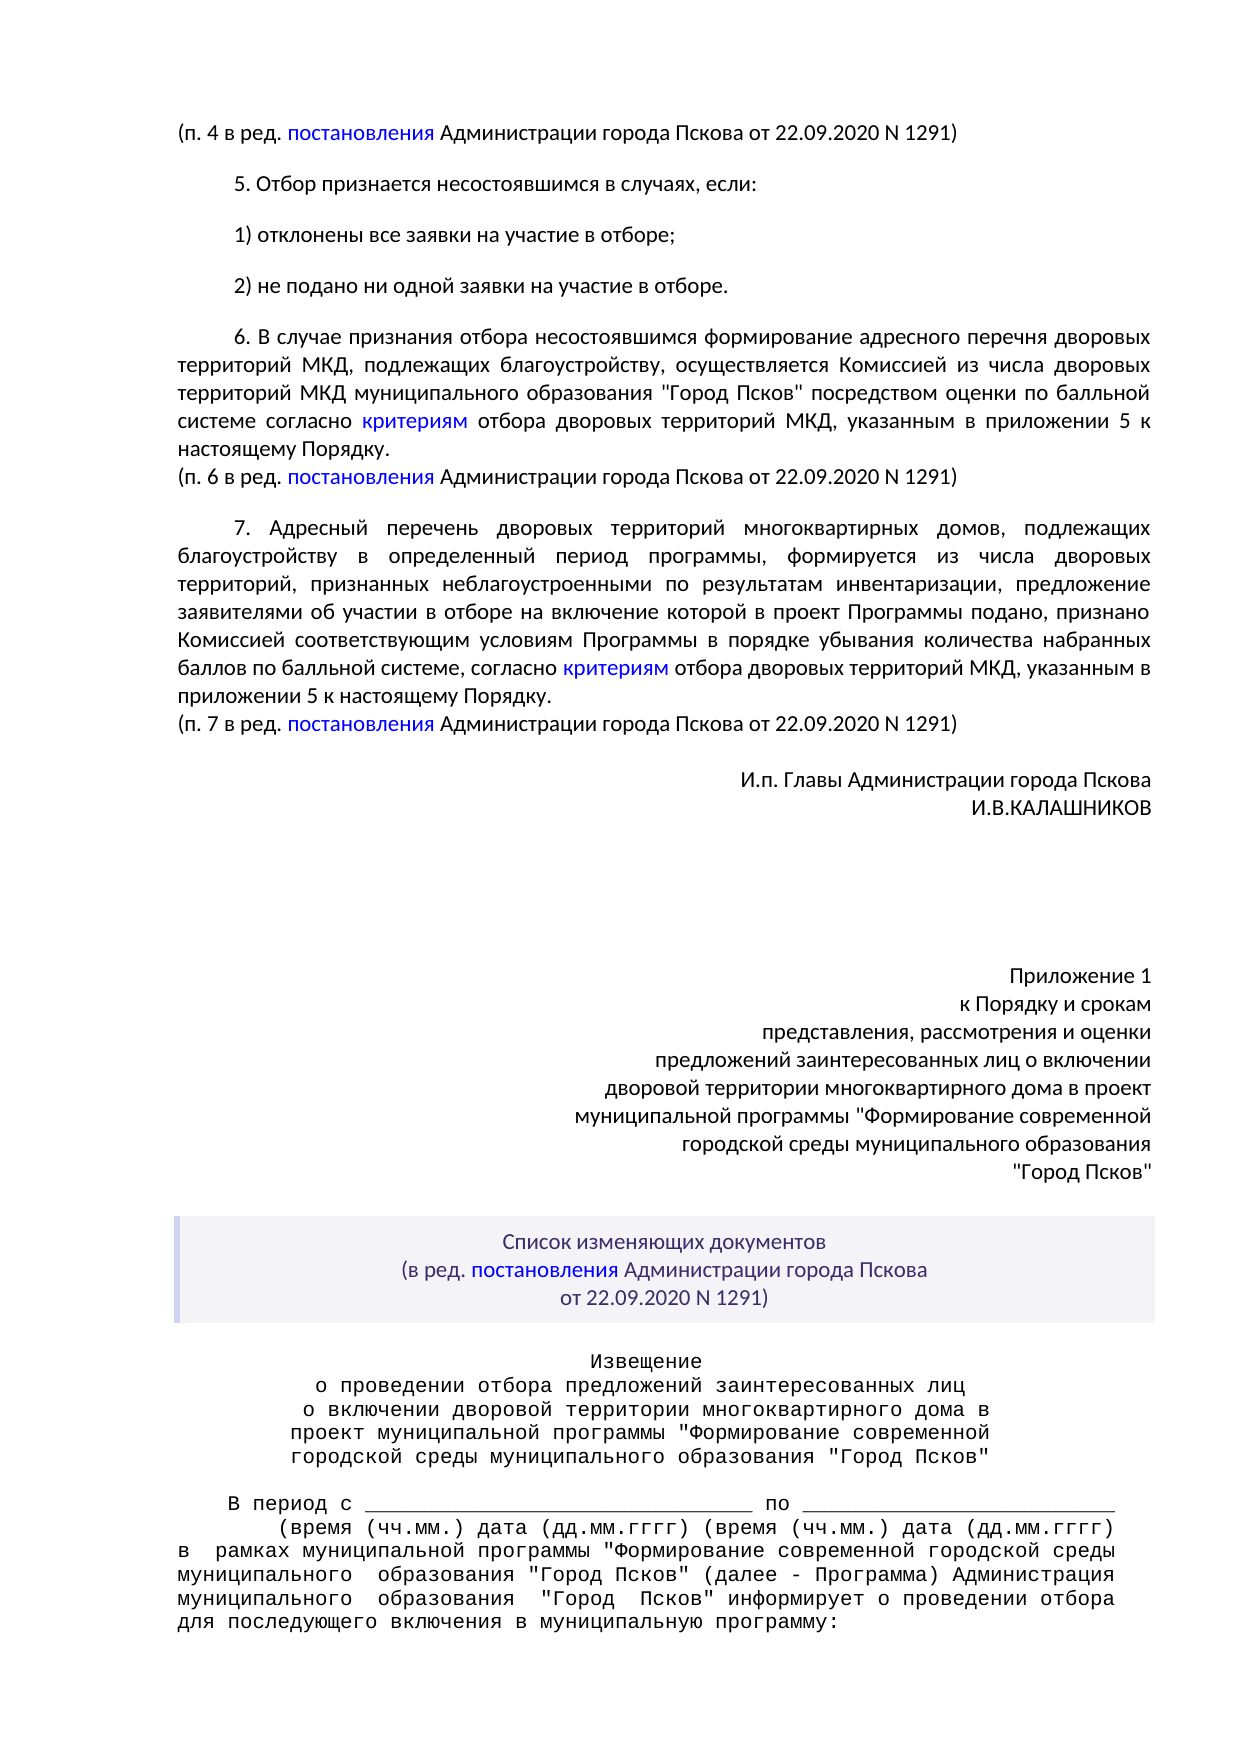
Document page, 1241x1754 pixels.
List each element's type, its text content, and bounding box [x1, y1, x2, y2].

text (время (чч.мм.) дата (дд.мм.гггг) (время (чч.мм.) дата (дд.мм.гггг) [177, 1517, 1152, 1541]
text о проведении отбора предложений заинтересованных лиц [177, 1375, 1152, 1399]
text в рамках муниципальной программы "Формирование современной городской среды [177, 1541, 1152, 1564]
text (п. 7 в ред. постановления Администрации города Пскова от 22.09.2020 N 1291) [177, 709, 1152, 737]
text дворовой территории многоквартирного дома в проект [177, 1073, 1152, 1101]
table_header Список изменяющих документов (в ред. постановления Администрации города Пскова от 22.09.2020 N 1291) [180, 1216, 1149, 1323]
text для последующего включения в муниципальную программу: [177, 1611, 1152, 1635]
text представления, рассмотрения и оценки [177, 1017, 1152, 1045]
text муниципального образования "Город Псков" (далее - Программа) Администрация [177, 1564, 1152, 1588]
text "Город Псков" [177, 1157, 1152, 1185]
text к Порядку и срокам [177, 989, 1152, 1017]
text 2) не подано ни одной заявки на участие в отборе. [177, 271, 1152, 299]
text В период с _______________________________ по _________________________ [177, 1493, 1152, 1517]
text Приложение 1 [177, 961, 1152, 989]
text И.п. Главы Администрации города Пскова [177, 765, 1152, 793]
text о включении дворовой территории многоквартирного дома в [177, 1399, 1152, 1422]
text городской среды муниципального образования "Город Псков" [177, 1446, 1152, 1469]
text проект муниципальной программы "Формирование современной [177, 1422, 1152, 1446]
text 6. В случае признания отбора несостоявшимся формирование адресного перечня дворовых территорий МКД, подлежащих благоустройству, осуществляется Комиссией из числа дворовых территорий МКД муниципального образования "Город Псков" посредством оценки по балльной системе согласно критериям отбора дворовых территорий МКД, указанным в приложении 5 к настоящему Порядку. [177, 322, 1152, 462]
text предложений заинтересованных лиц о включении [177, 1045, 1152, 1073]
text 7. Адресный перечень дворовых территорий многоквартирных домов, подлежащих благоустройству в определенный период программы, формируется из числа дворовых территорий, признанных неблагоустроенными по результатам инвентаризации, предложение заявителями об участии в отборе на включение которой в проект Программы подано, признано Комиссией соответствующим условиям Программы в порядке убывания количества набранных баллов по балльной системе, согласно критериям отбора дворовых территорий МКД, указанным в приложении 5 к настоящему Порядку. [177, 513, 1152, 709]
text (п. 6 в ред. постановления Администрации города Пскова от 22.09.2020 N 1291) [177, 462, 1152, 490]
text 5. Отбор признается несостоявшимся в случаях, если: [177, 169, 1152, 197]
text 1) отклонены все заявки на участие в отборе; [177, 220, 1152, 248]
text (п. 4 в ред. постановления Администрации города Пскова от 22.09.2020 N 1291) [177, 118, 1152, 146]
text И.В.КАЛАШНИКОВ [177, 793, 1152, 821]
text муниципального образования "Город Псков" информирует о проведении отбора [177, 1588, 1152, 1611]
text Извещение [177, 1351, 1152, 1375]
text муниципальной программы "Формирование современной [177, 1101, 1152, 1129]
text городской среды муниципального образования [177, 1129, 1152, 1157]
